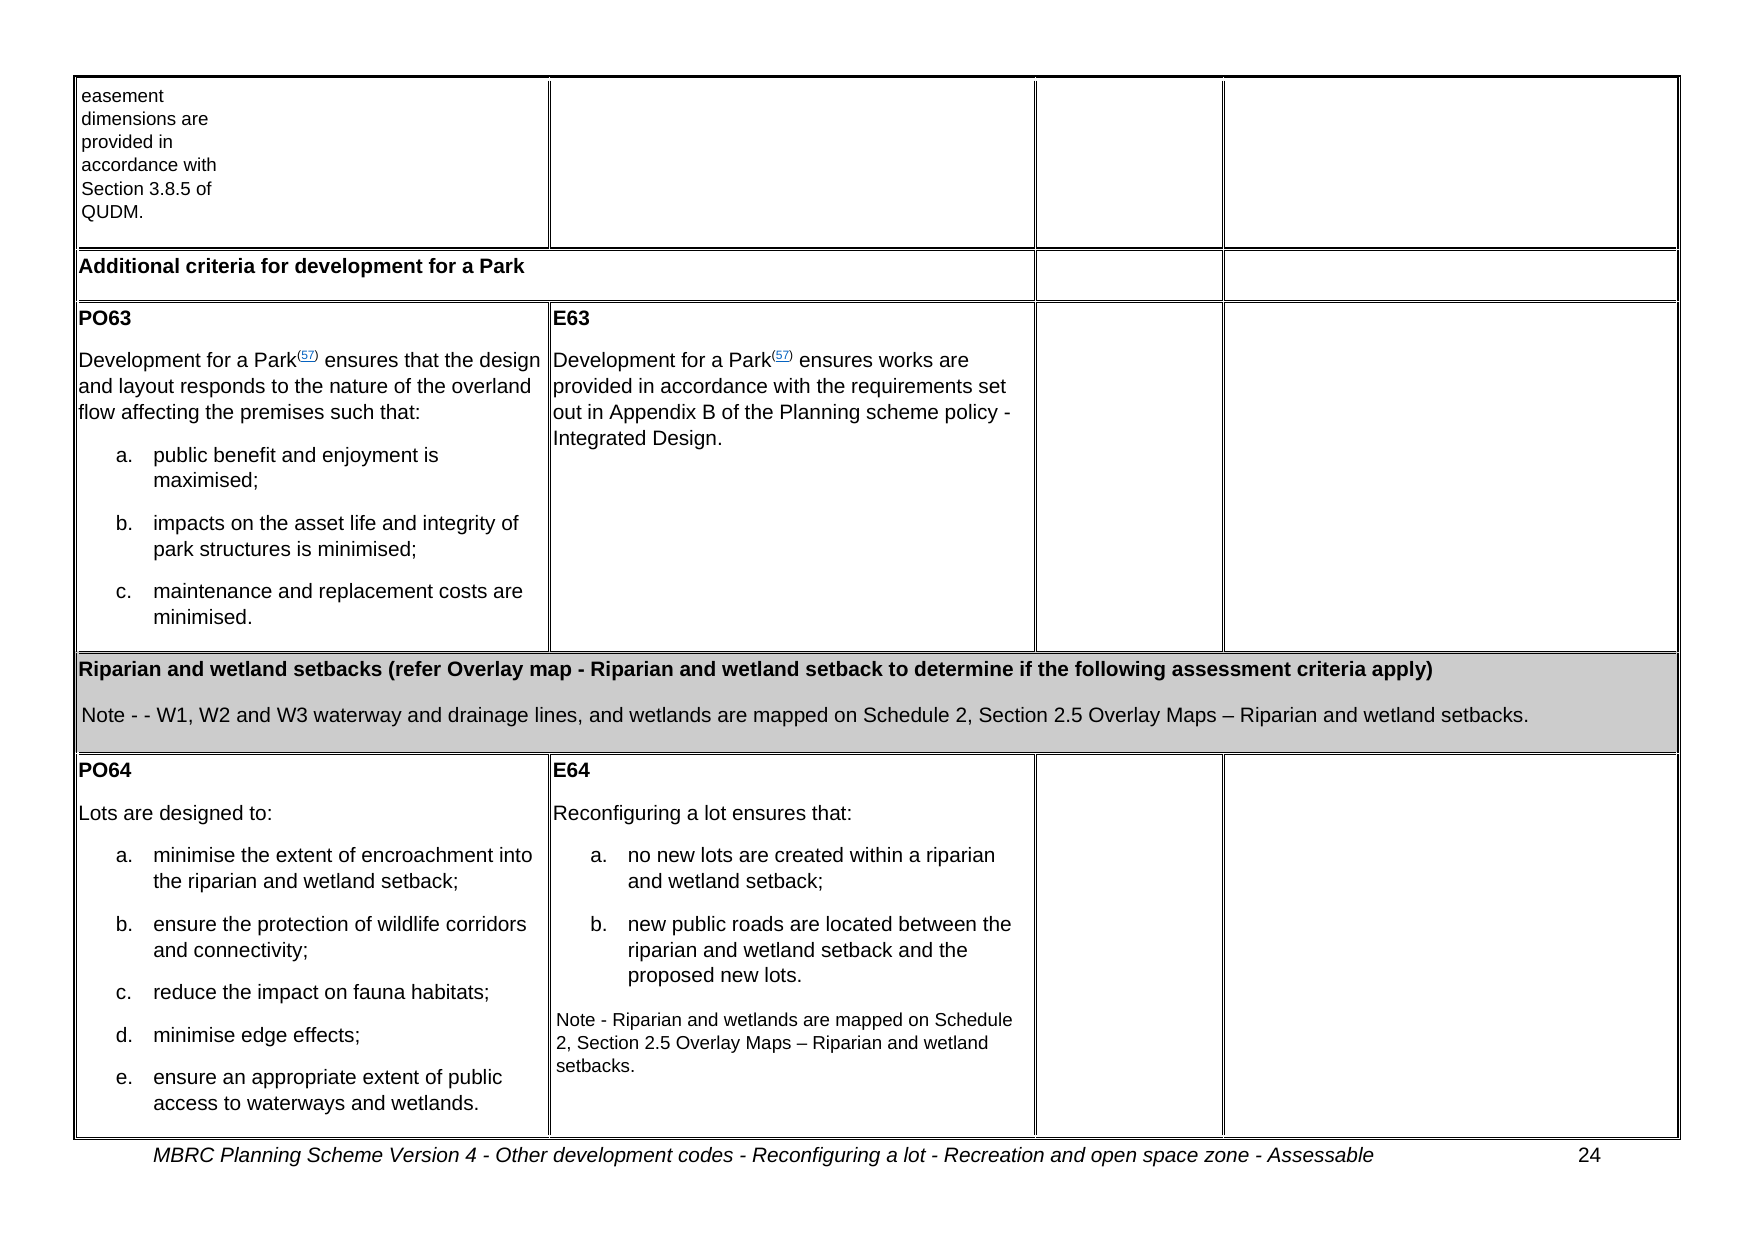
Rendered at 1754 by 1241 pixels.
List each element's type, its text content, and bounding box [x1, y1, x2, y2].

table_cell [1036, 755, 1223, 1137]
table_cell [77, 78, 549, 247]
table_cell [1224, 752, 1679, 1137]
table_cell PO64 Lots are designed to: minimise the extent of encroachment into the riparian and wetland setback; ensure the protection of wildlife corridors and connectivity; reduce the impact on fauna habitats; minimise edge effects; ensure an appropriate extent of public access to waterways and wetlands. [75, 752, 549, 1137]
table_cell [1225, 300, 1678, 651]
table_cell [1037, 303, 1222, 651]
table_cell E64 Reconfiguring a lot ensures that: no new lots are created within a riparian and wetland setback; new public roads are located between the riparian and wetland setback and the proposed new lots. [550, 755, 1036, 1137]
table_cell [1224, 78, 1677, 247]
table_cell [1036, 78, 1223, 247]
table_cell [1225, 247, 1678, 299]
table_cell E63 Development for a Park(57) ensures works are provided in accordance with the requirements set out in Appendix B of the Planning scheme policy - Integrated Design. [551, 303, 1034, 651]
table_cell PO63 Development for a Park(57) ensures that the design and layout responds to the nature of the overland flow affecting the premises such that: public benefit and enjoyment is maximised; impacts on the asset life and integrity of park structures is minimised; maintenance and replacement costs are minimised. [77, 300, 548, 651]
table_cell Additional criteria for development for a Park [77, 247, 1034, 299]
table_cell [1037, 251, 1222, 299]
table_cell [550, 78, 1036, 247]
table_cell Riparian and wetland setbacks (refer Overlay map - Riparian and wetland setback to determine if the following assessment criteria apply) [75, 651, 1679, 752]
